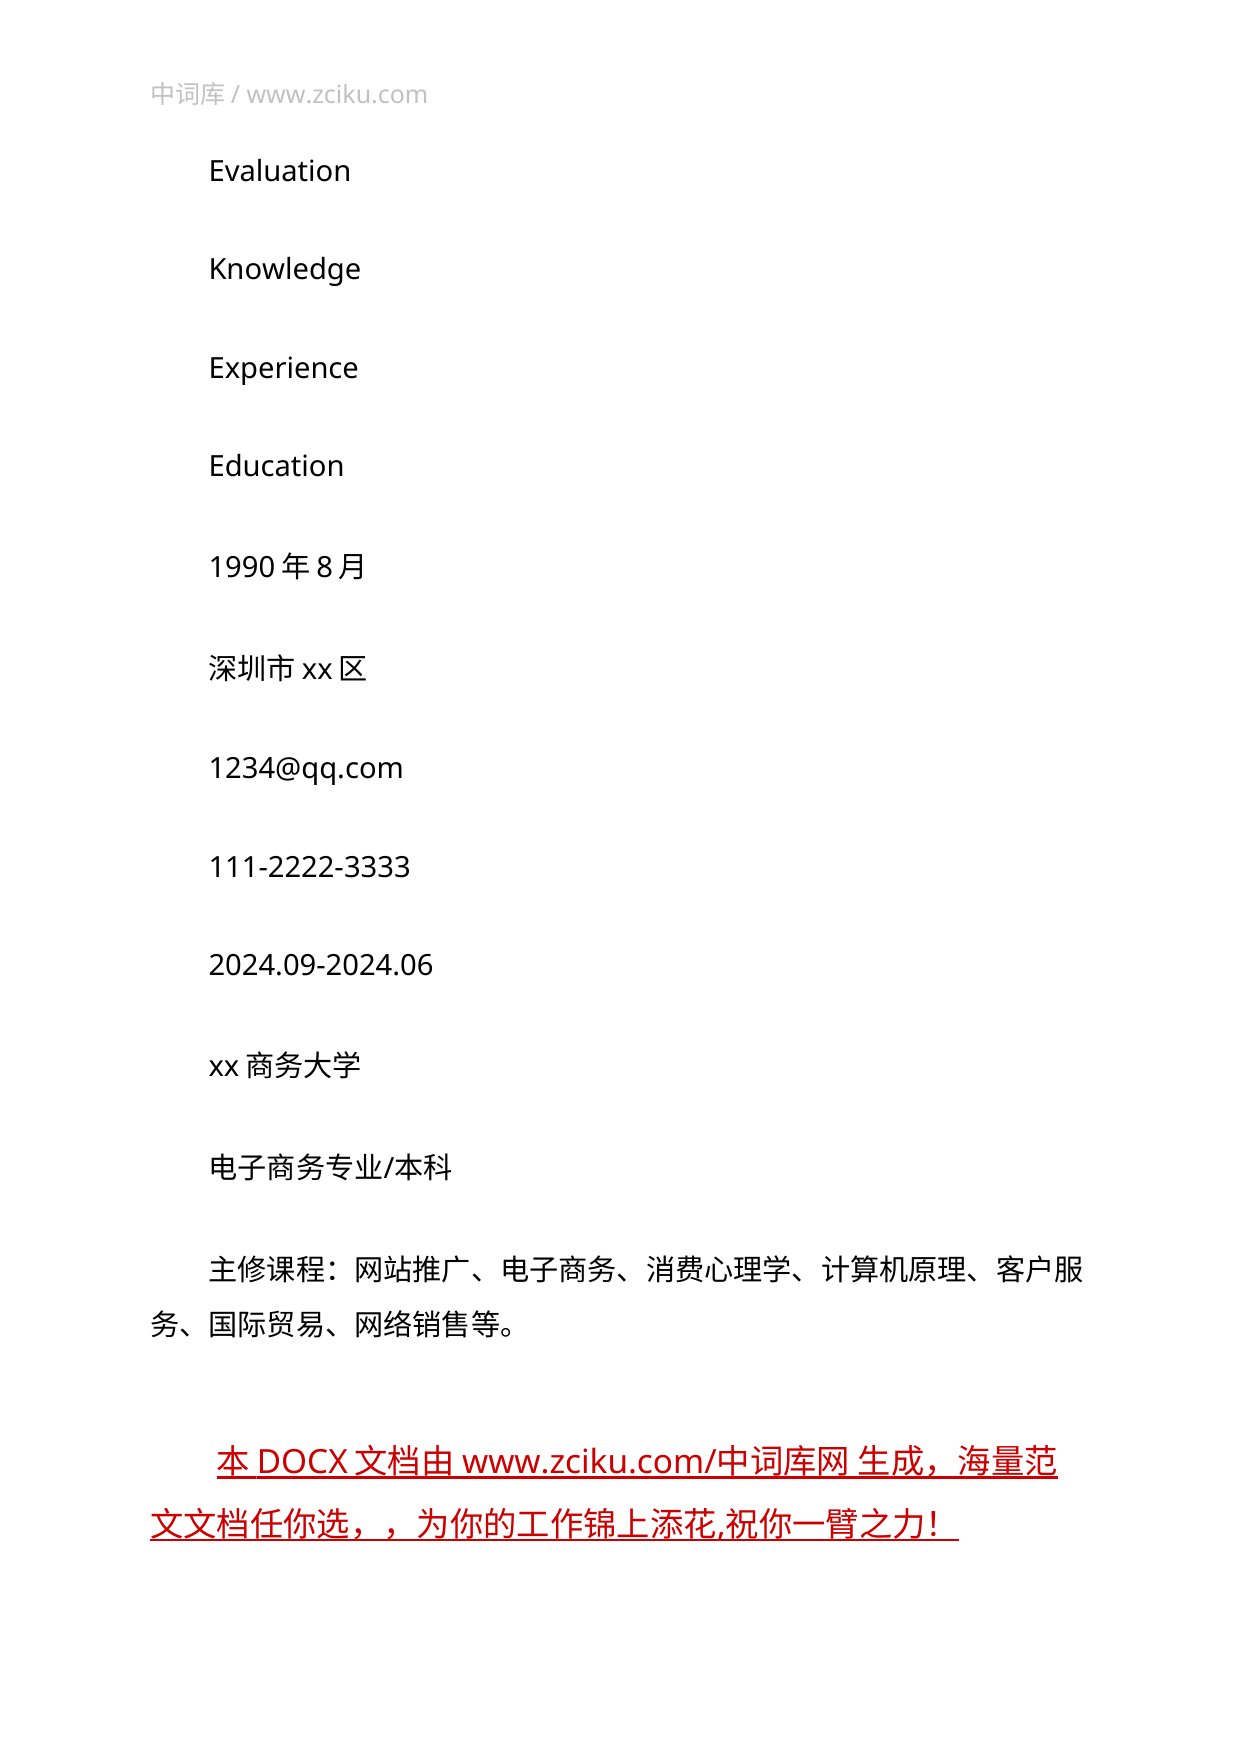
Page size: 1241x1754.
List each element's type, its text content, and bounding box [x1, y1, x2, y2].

text Education [150, 445, 1090, 485]
text 主修课程：网站推广、电子商务、消费心理学、计算机原理、客户服务、国际贸易、网络销售等。 [150, 1247, 1090, 1344]
text Experience [150, 347, 1090, 387]
text Knowledge [150, 248, 1090, 288]
text 111-2222-3333 [150, 846, 1090, 886]
text 本DOCX文档由 www.zciku.com/中词库网 生成，海量范文文档任你选，，为你的工作锦上添花,祝你一臂之力！ [150, 1435, 1090, 1546]
text Evaluation [150, 150, 1090, 190]
text 1234@qq.com [150, 748, 1090, 787]
text 深圳市xx区 [150, 646, 1090, 688]
text xx商务大学 [150, 1043, 1090, 1085]
text 1990年8月 [150, 544, 1090, 586]
text 电子商务专业/本科 [150, 1145, 1090, 1187]
text 2024.09-2024.06 [150, 944, 1090, 984]
